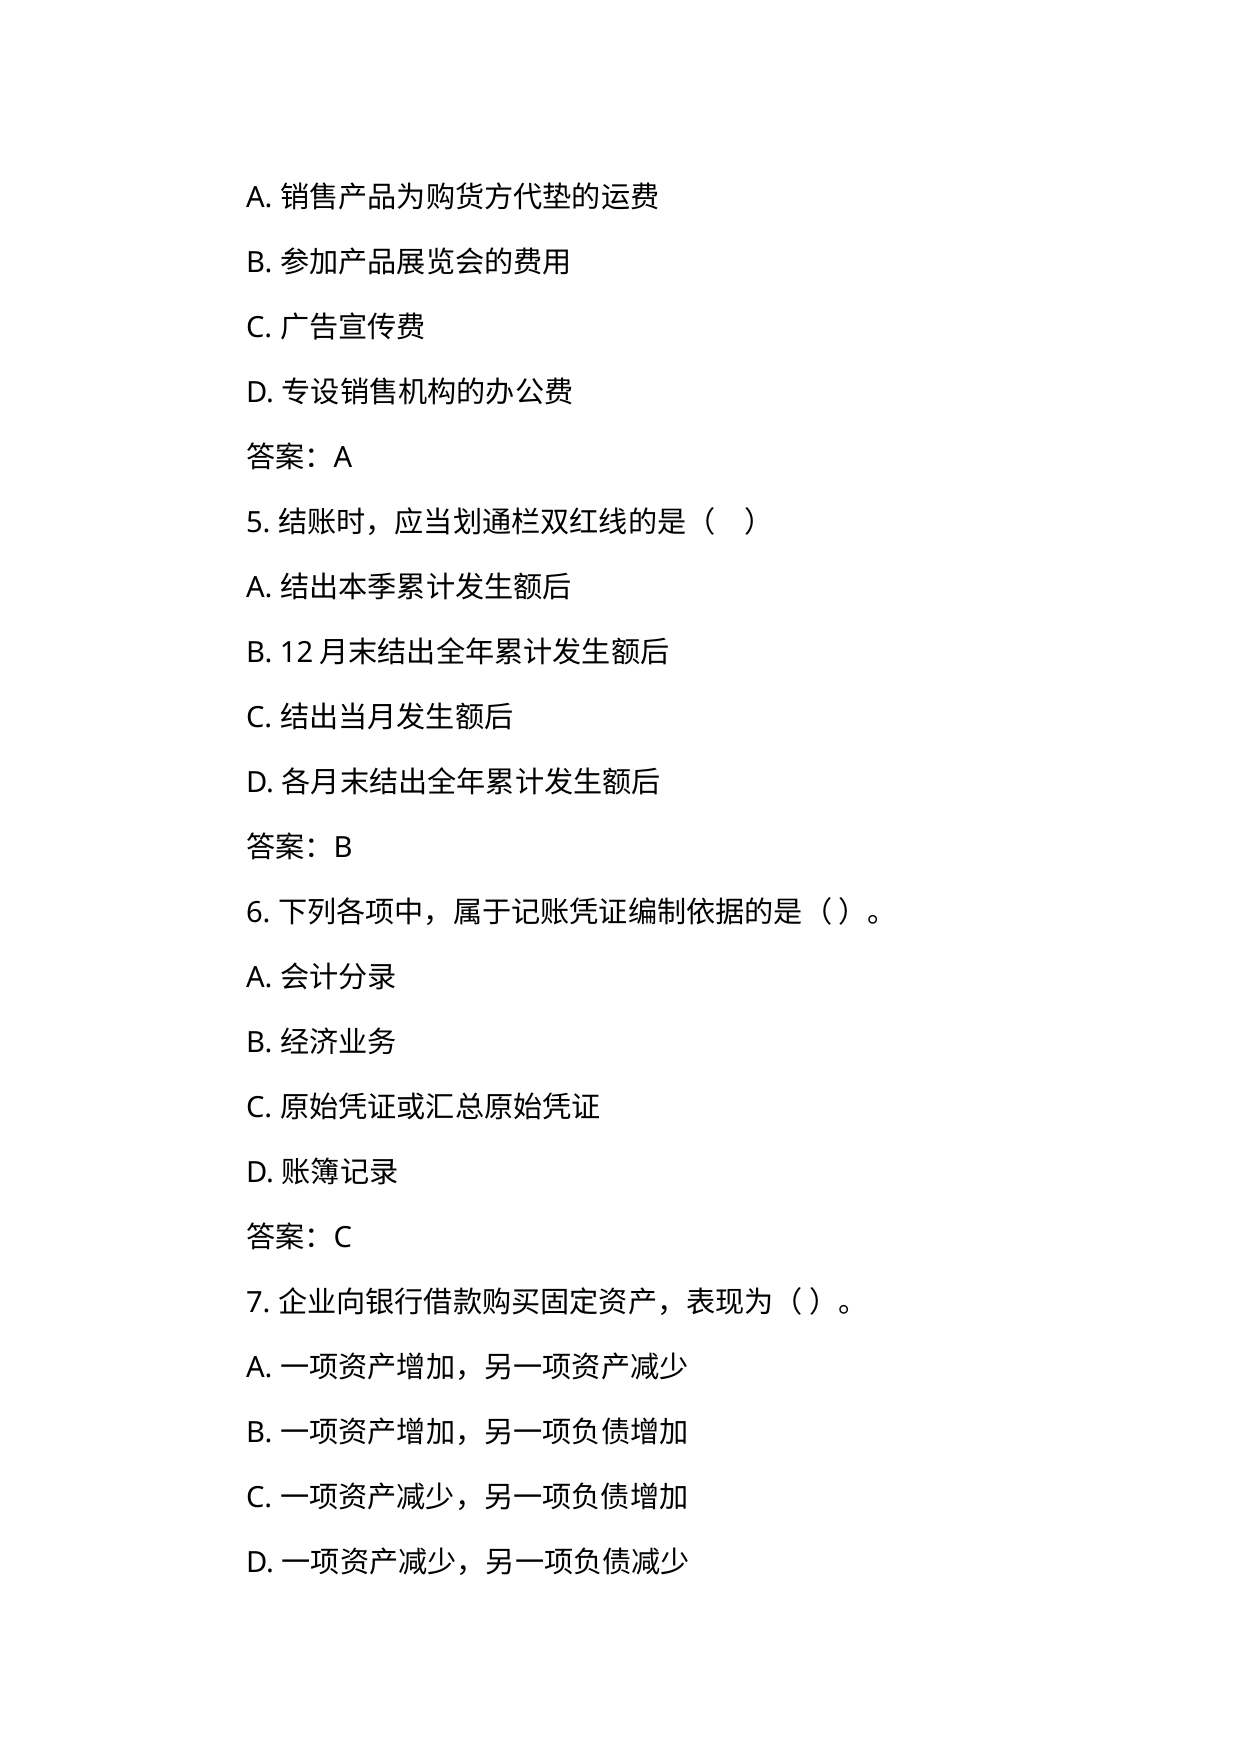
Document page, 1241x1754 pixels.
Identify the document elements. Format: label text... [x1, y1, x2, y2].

text A. 销售产品为购货方代垫的运费 [187, 162, 1053, 227]
text C. 原始凭证或汇总原始凭证 [187, 1072, 1053, 1137]
text D. 专设销售机构的办公费 [187, 357, 1053, 422]
text C. 一项资产减少，另一项负债增加 [187, 1462, 1053, 1527]
text D. 账簿记录 [187, 1137, 1053, 1202]
text C. 广告宣传费 [187, 292, 1053, 357]
text 5. 结账时，应当划通栏双红线的是（ ） [187, 487, 1053, 552]
text A. 一项资产增加，另一项资产减少 [187, 1332, 1053, 1397]
text 6. 下列各项中，属于记账凭证编制依据的是（ ）。 [187, 877, 1053, 942]
text B. 一项资产增加，另一项负债增加 [187, 1397, 1053, 1462]
text 答案：C [187, 1202, 1053, 1267]
text A. 会计分录 [187, 942, 1053, 1007]
text A. 结出本季累计发生额后 [187, 552, 1053, 617]
text 答案：B [187, 812, 1053, 877]
text D. 一项资产减少，另一项负债减少 [187, 1527, 1053, 1592]
text B. 经济业务 [187, 1007, 1053, 1072]
text D. 各月末结出全年累计发生额后 [187, 747, 1053, 812]
text 答案：A [187, 422, 1053, 487]
text B. 参加产品展览会的费用 [187, 227, 1053, 292]
text B. 12月末结出全年累计发生额后 [187, 617, 1053, 682]
text C. 结出当月发生额后 [187, 682, 1053, 747]
text 7. 企业向银行借款购买固定资产，表现为（ ）。 [187, 1267, 1053, 1332]
